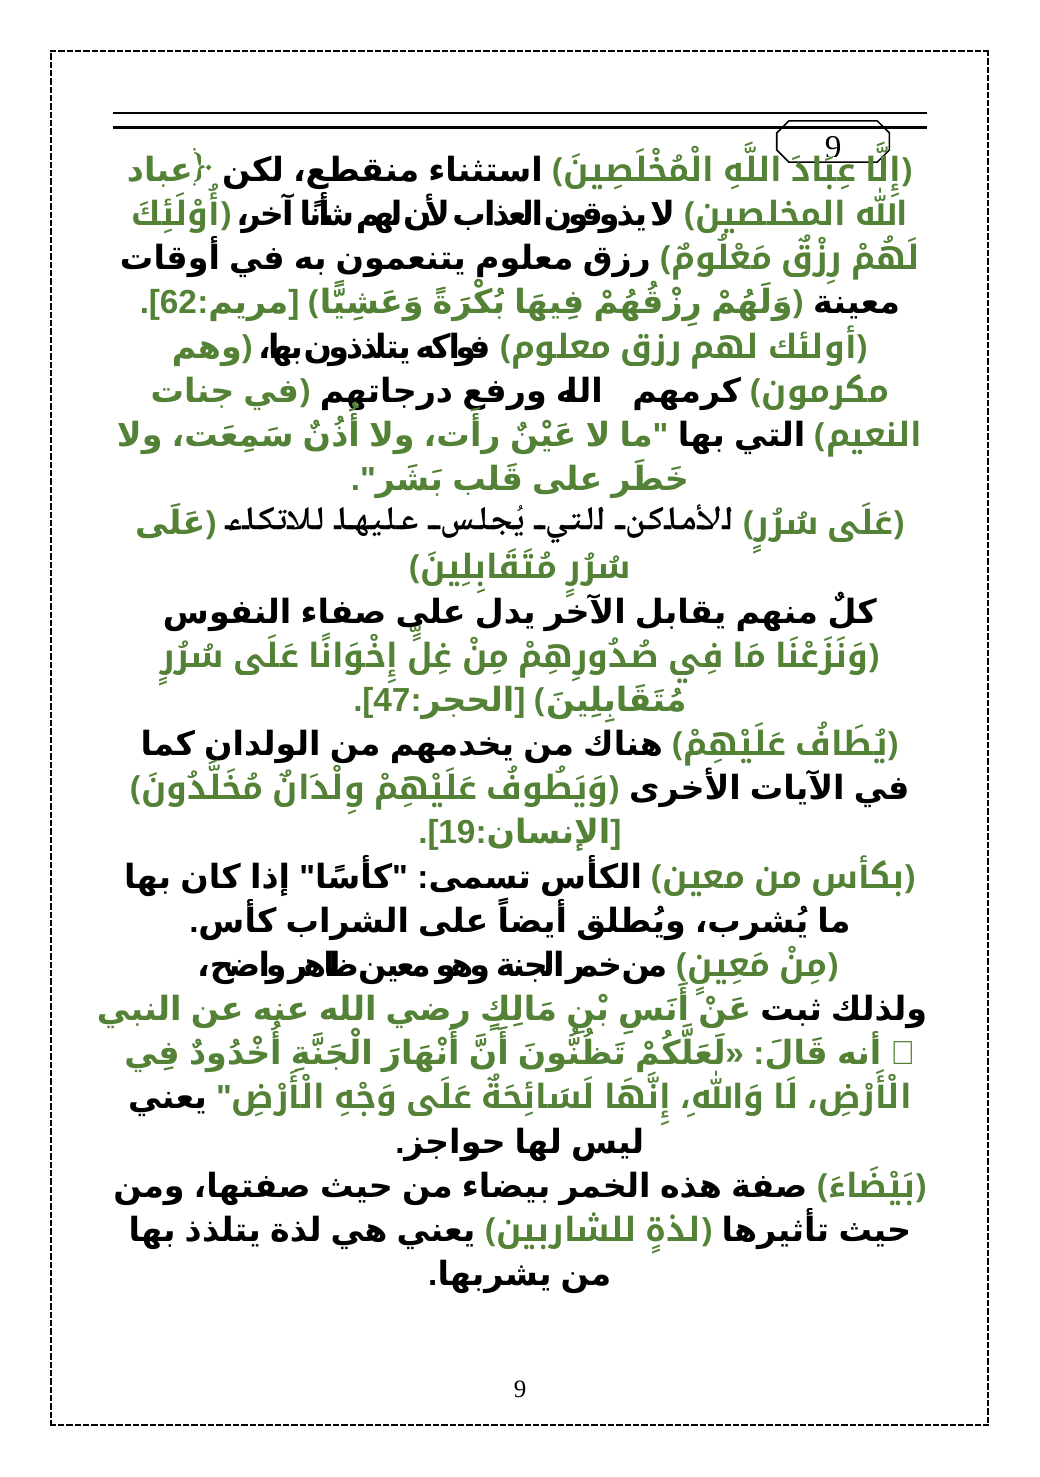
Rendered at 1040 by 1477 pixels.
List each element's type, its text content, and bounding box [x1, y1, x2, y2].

text كلٌ منهم يقابل الآخر يدل على صفاء النفوس ﴿وَنَزَعْنَا مَا فِي صُدُورِهِمْ مِنْ غِلٍّ إِخْوَانًا عَلَى سُرُرٍ مُتَقَابِلِينَ﴾ [الحجر:47]. [112, 592, 927, 718]
text ﴿مِنْ مَعِينٍ﴾ من خمر الجنة وهو معين ظاهر واضح، ولذلك ثبت عَنْ أَنَسِ بْنِ مَالِكٍ رضي الله عنه عن النبي ﷺ أنه قَالَ: «لَعَلَّكُمْ تَظُنُّونَ أَنَّ أَنْهَارَ الْجَنَّةِ أُخْدُودٌ فِي الْأَرْضِ، لَا وَاللهِ، إِنَّهَا لَسَائِحَةٌ عَلَى وَجْهِ الْأَرْضِ" يعني ليس لها حواجز. [112, 945, 927, 1160]
text ﴿بكأس من معين﴾ الكأس تسمى: "كأسًا" إذا كان بها ما يُشرب، ويُطلق أيضاً على الشراب كأس. [112, 857, 927, 939]
text ﴿عَلَى سُرُرٍ﴾ الأماكن التي يُجلس عليها للاتكاء ﴿عَلَى سُرُرٍ مُتَقَابِلِينَ﴾ [112, 503, 927, 586]
text ﴿بَيْضَاءَ﴾ صفة هذه الخمر بيضاء من حيث صفتها، ومن حيث تأثيرها ﴿لذةٍ للشاربين﴾ يعني هي لذة يتلذذ بها من يشربها. [112, 1166, 927, 1293]
text ﴿يُطَافُ عَلَيْهِمْ﴾ هناك من يخدمهم من الولدان كما في الآيات الأخرى ﴿وَيَطُوفُ عَلَيْهِمْ وِلْدَانٌ مُخَلَّدُونَ﴾ [الإنسان:19]. [112, 724, 927, 851]
text ﴿إِلَّا عِبَادَ اللَّهِ الْمُخْلَصِينَ﴾ استثناء منقطع، لكن ﴿عباد الله المخلصين﴾ لا يذوقون العذاب لأن لهم شأنًا آخر، ﴿أُوْلَئِكَ لَهُمْ رِزْقٌ مَعْلُومٌ﴾ رزق معلوم يتنعمون به في أوقات معينة ﴿وَلَهُمْ رِزْقُهُمْ فِيهَا بُكْرَةً وَعَشِيًّا﴾ [مريم:62]. [112, 150, 927, 321]
text ﴿أولئك لهم رزق معلوم﴾ فواكه يتلذذون بها، ﴿وهم مكرمون﴾ كرمهم الله ﷻ ورفع درجاتهم ﴿في جنات النعيم﴾ التي بها "ما لا عَيْنٌ رأَت، ولا أُذُنٌ سَمِعَت، ولا خَطَر على قَلب بَشَر". [112, 327, 927, 498]
